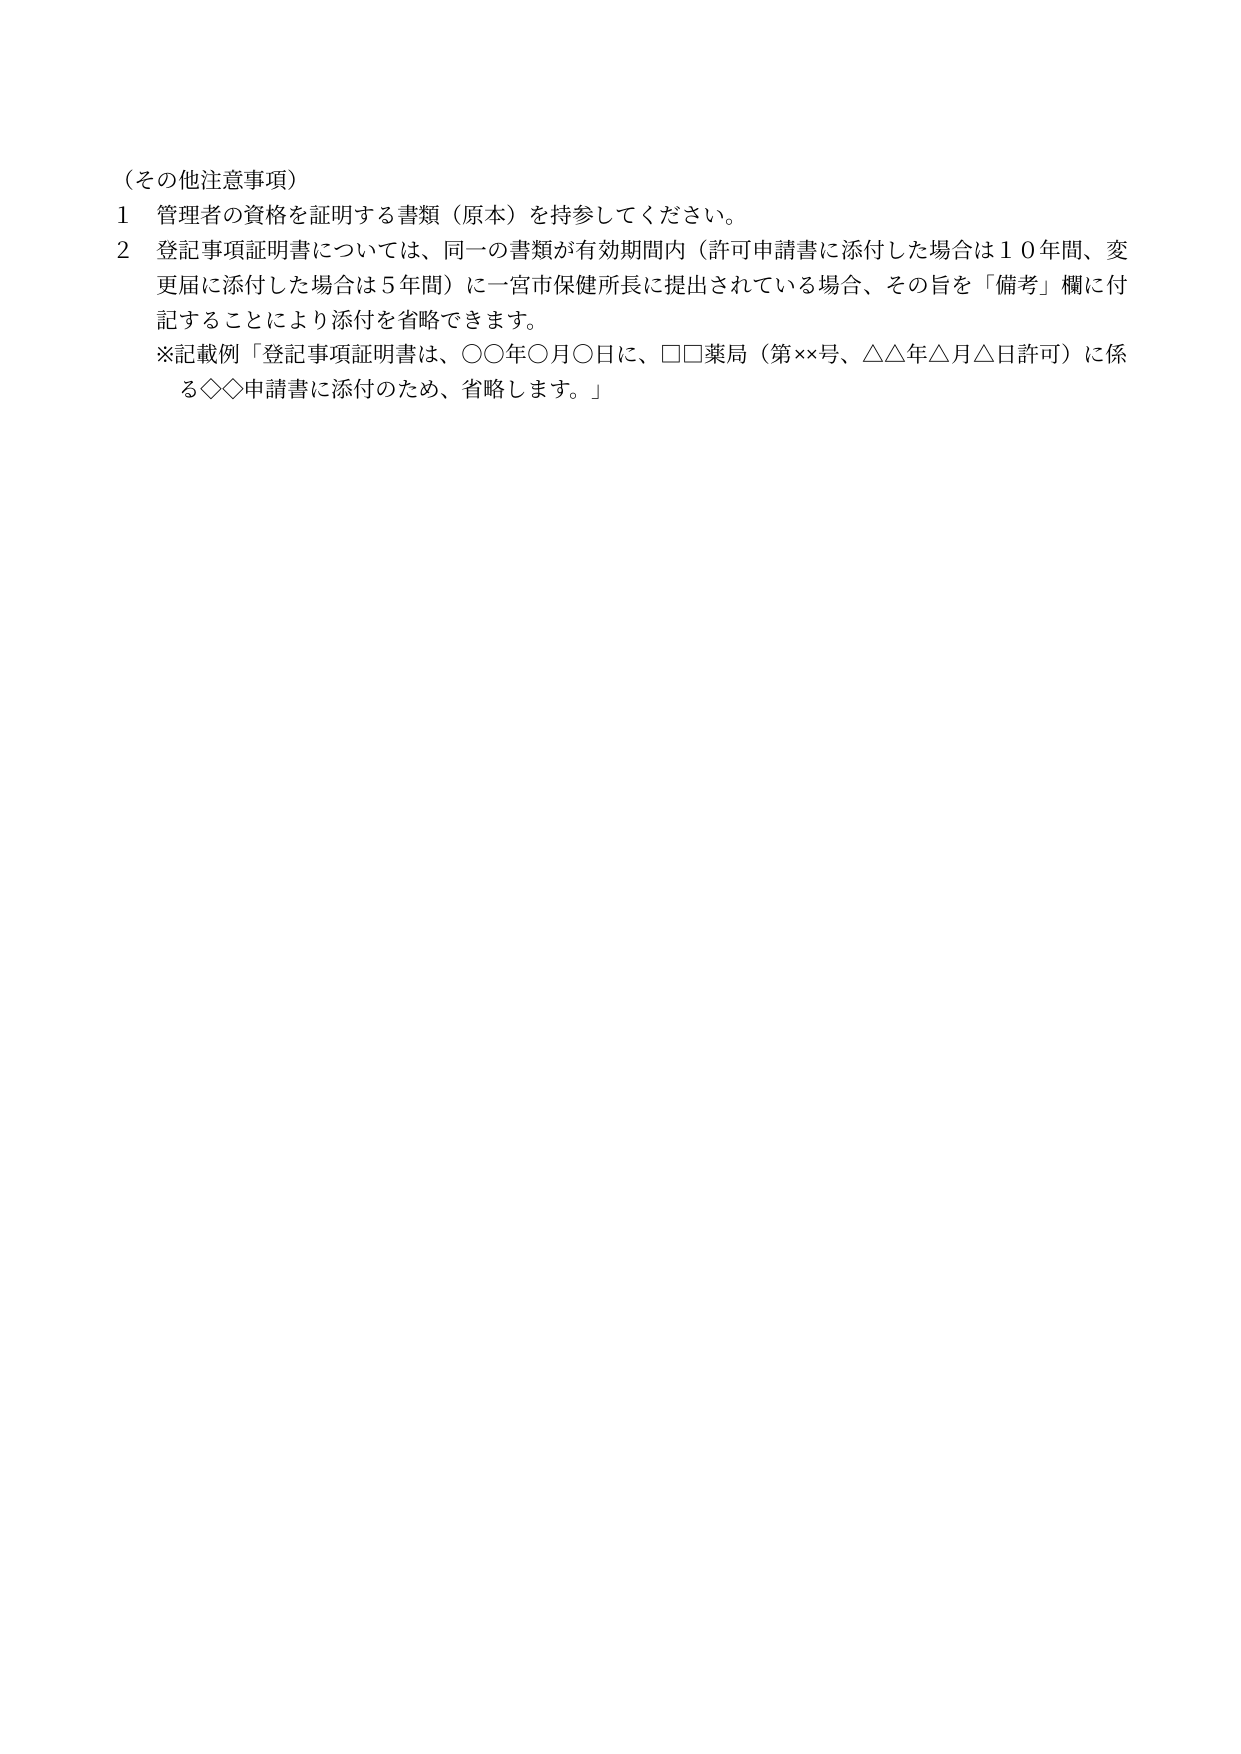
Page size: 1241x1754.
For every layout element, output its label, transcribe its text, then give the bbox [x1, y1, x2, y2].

text （その他注意事項） [112, 162, 1128, 196]
text １ 管理者の資格を証明する書類（原本）を持参してください。 [112, 196, 1128, 231]
text ※記載例「登記事項証明書は、○○年○月○日に、□□薬局（第××号、△△年△月△日許可）に係る◇◇申請書に添付のため、省略します。」 [156, 336, 1128, 406]
text ２ 登記事項証明書については、同一の書類が有効期間内（許可申請書に添付した場合は１０年間、変更届に添付した場合は５年間）に一宮市保健所長に提出されている場合、その旨を「備考」欄に付記することにより添付を省略できます。 [112, 231, 1128, 336]
